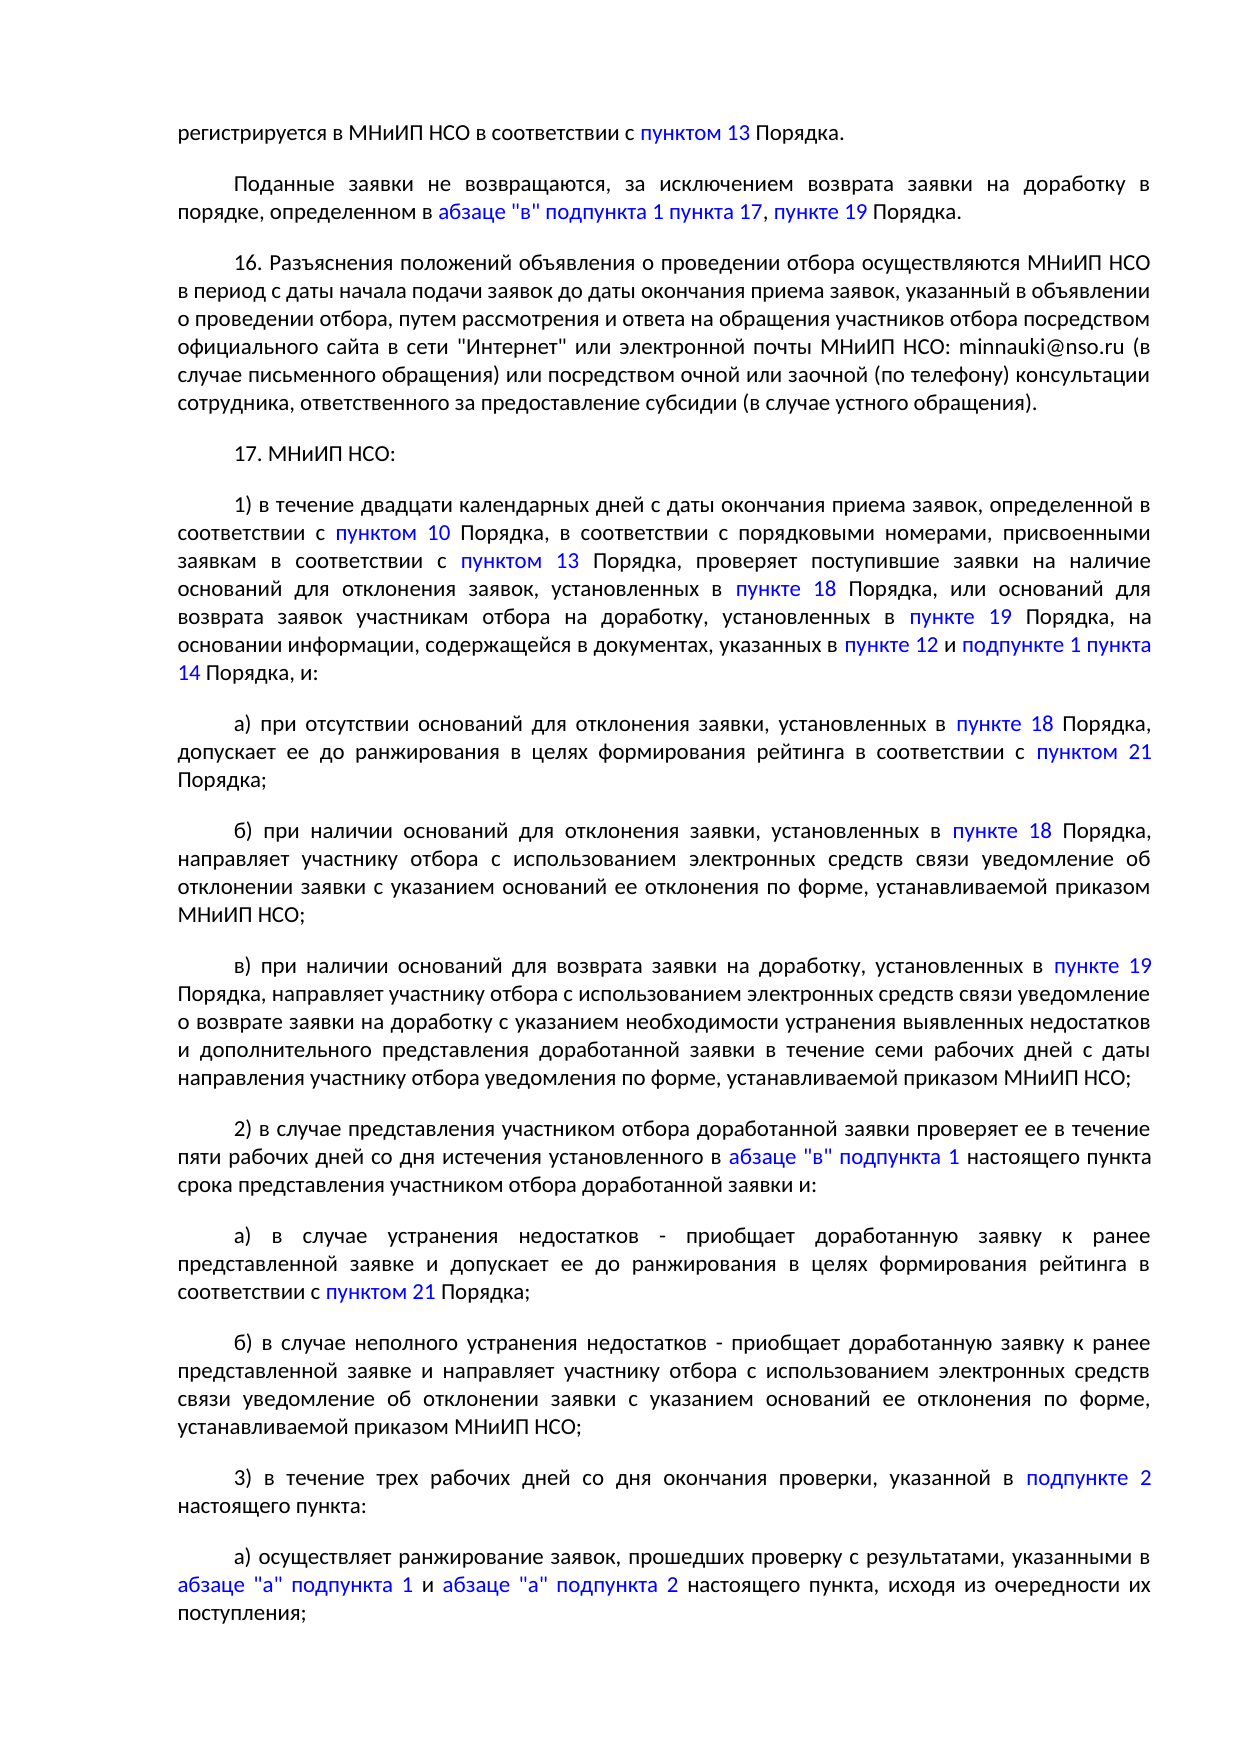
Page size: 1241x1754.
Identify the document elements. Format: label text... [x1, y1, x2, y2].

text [177, 118, 1152, 146]
text а) при отсутствии оснований для отклонения заявки, установленных в пункте 18 Порядка, допускает ее до ранжирования в целях формирования рейтинга в соответствии с пунктом 21 Порядка; [177, 709, 1152, 793]
text б) при наличии оснований для отклонения заявки, установленных в пункте 18 Порядка, направляет участнику отбора с использованием электронных средств связи уведомление об отклонении заявки с указанием оснований ее отклонения по форме, устанавливаемой приказом МНиИП НСО; [177, 816, 1152, 928]
text 1) в течение двадцати календарных дней с даты окончания приема заявок, определенной в соответствии с пунктом 10 Порядка, в соответствии с порядковыми номерами, присвоенными заявкам в соответствии с пунктом 13 Порядка, проверяет поступившие заявки на наличие оснований для отклонения заявок, установленных в пункте 18 Порядка, или оснований для возврата заявок участникам отбора на доработку, установленных в пункте 19 Порядка, на основании информации, содержащейся в документах, указанных в пункте 12 и подпункте 1 пункта 14 Порядка, и: [177, 490, 1152, 686]
text 16. Разъяснения положений объявления о проведении отбора осуществляются МНиИП НСО в период с даты начала подачи заявок до даты окончания приема заявок, указанный в объявлении о проведении отбора, путем рассмотрения и ответа на обращения участников отбора посредством официального сайта в сети "Интернет" или электронной почты МНиИП НСО: minnauki@nso.ru (в случае письменного обращения) или посредством очной или заочной (по телефону) консультации сотрудника, ответственного за предоставление субсидии (в случае устного обращения). [177, 248, 1152, 416]
text б) в случае неполного устранения недостатков - приобщает доработанную заявку к ранее представленной заявке и направляет участнику отбора с использованием электронных средств связи уведомление об отклонении заявки с указанием оснований ее отклонения по форме, устанавливаемой приказом МНиИП НСО; [177, 1328, 1152, 1440]
text а) в случае устранения недостатков - приобщает доработанную заявку к ранее представленной заявке и допускает ее до ранжирования в целях формирования рейтинга в соответствии с пунктом 21 Порядка; [177, 1221, 1152, 1305]
text а) осуществляет ранжирование заявок, прошедших проверку с результатами, указанными в абзаце "а" подпункта 1 и абзаце "а" подпункта 2 настоящего пункта, исходя из очередности их поступления; [177, 1542, 1152, 1626]
text в) при наличии оснований для возврата заявки на доработку, установленных в пункте 19 Порядка, направляет участнику отбора с использованием электронных средств связи уведомление о возврате заявки на доработку с указанием необходимости устранения выявленных недостатков и дополнительного представления доработанной заявки в течение семи рабочих дней с даты направления участнику отбора уведомления по форме, устанавливаемой приказом МНиИП НСО; [177, 951, 1152, 1091]
text 17. МНиИП НСО: [177, 439, 1152, 467]
text 3) в течение трех рабочих дней со дня окончания проверки, указанной в подпункте 2 настоящего пункта: [177, 1463, 1152, 1519]
text 2) в случае представления участником отбора доработанной заявки проверяет ее в течение пяти рабочих дней со дня истечения установленного в абзаце "в" подпункта 1 настоящего пункта срока представления участником отбора доработанной заявки и: [177, 1114, 1152, 1198]
text Поданные заявки не возвращаются, за исключением возврата заявки на доработку в порядке, определенном в абзаце "в" подпункта 1 пункта 17, пункте 19 Порядка. [177, 169, 1152, 225]
